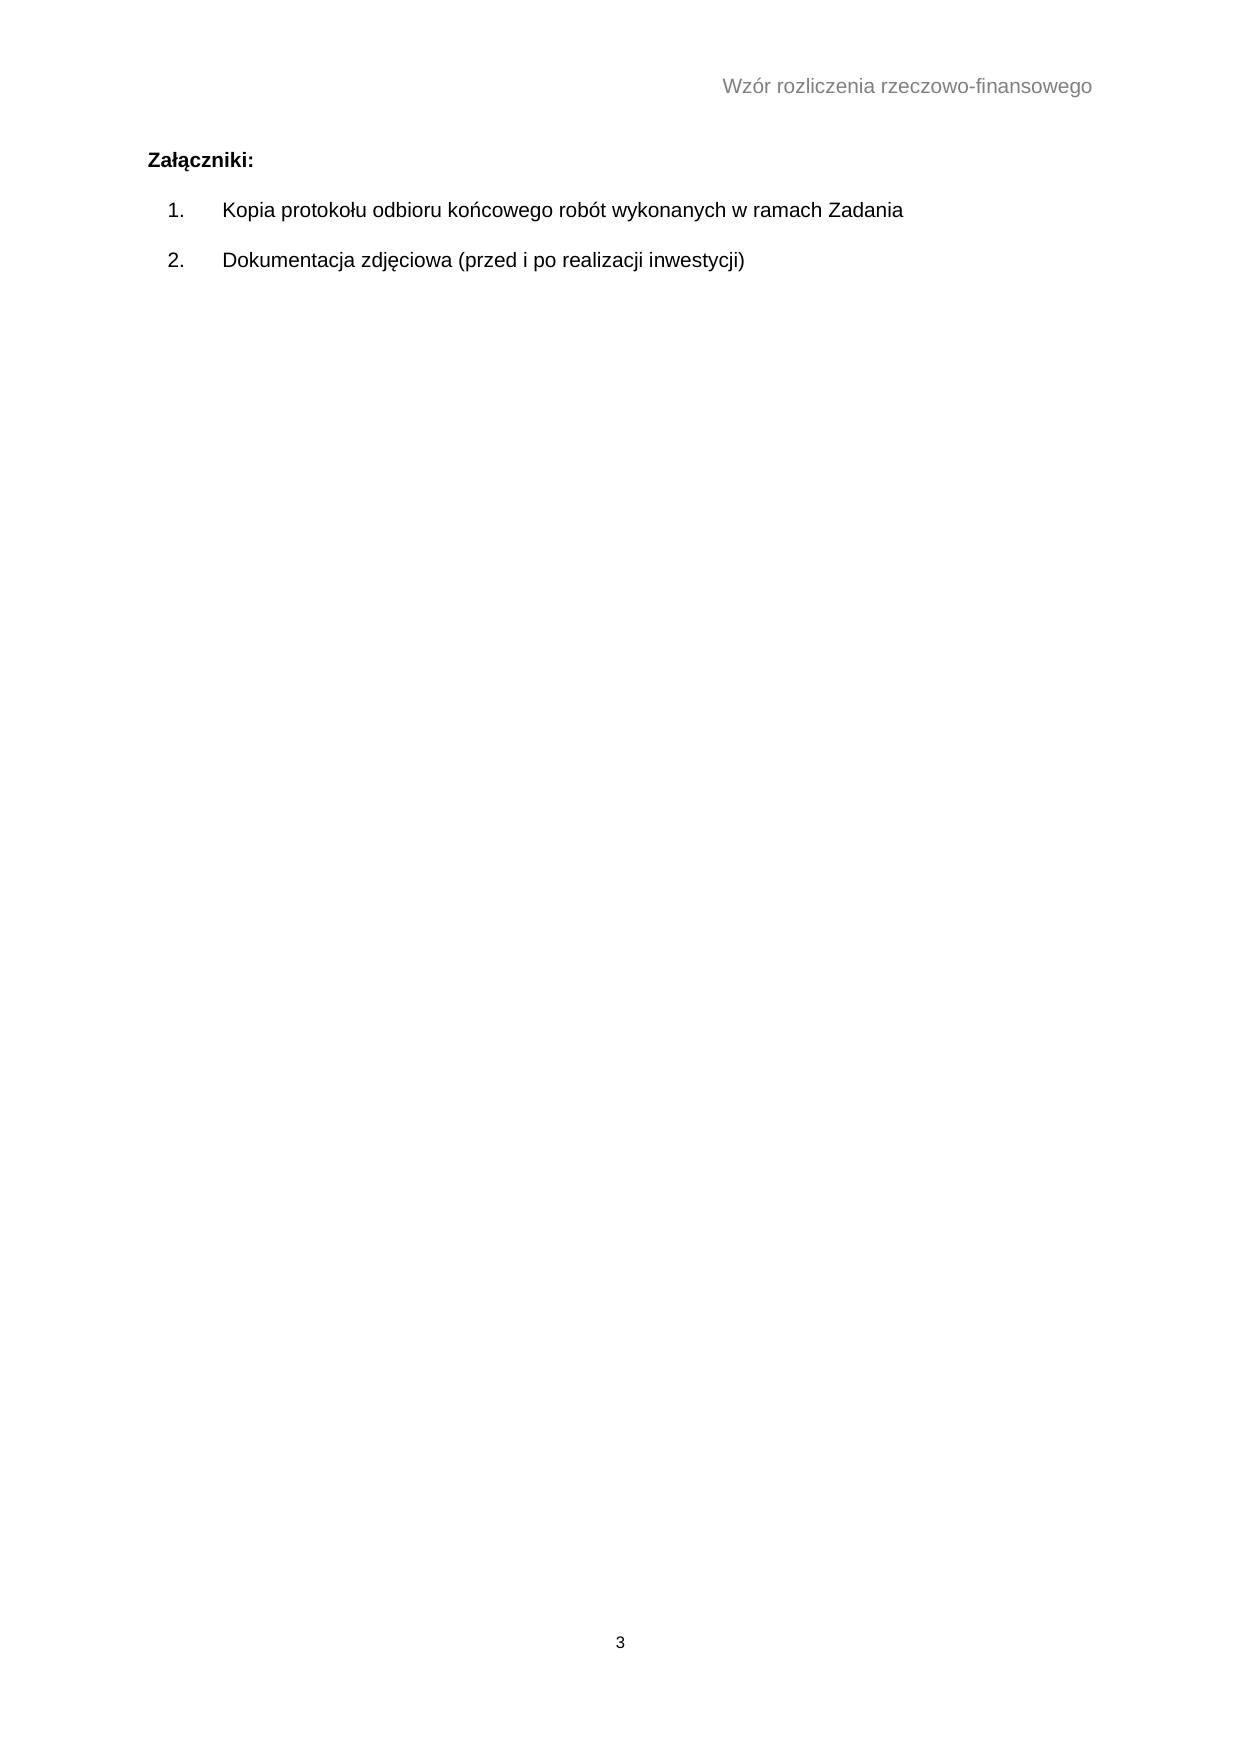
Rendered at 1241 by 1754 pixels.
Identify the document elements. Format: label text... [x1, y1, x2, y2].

list Kopia protokołu odbioru końcowego robót wykonanych w ramach Zadania [185, 198, 1093, 223]
text Załączniki: [148, 148, 1093, 173]
list Dokumentacja zdjęciowa (przed i po realizacji inwestycji) [185, 248, 1093, 273]
